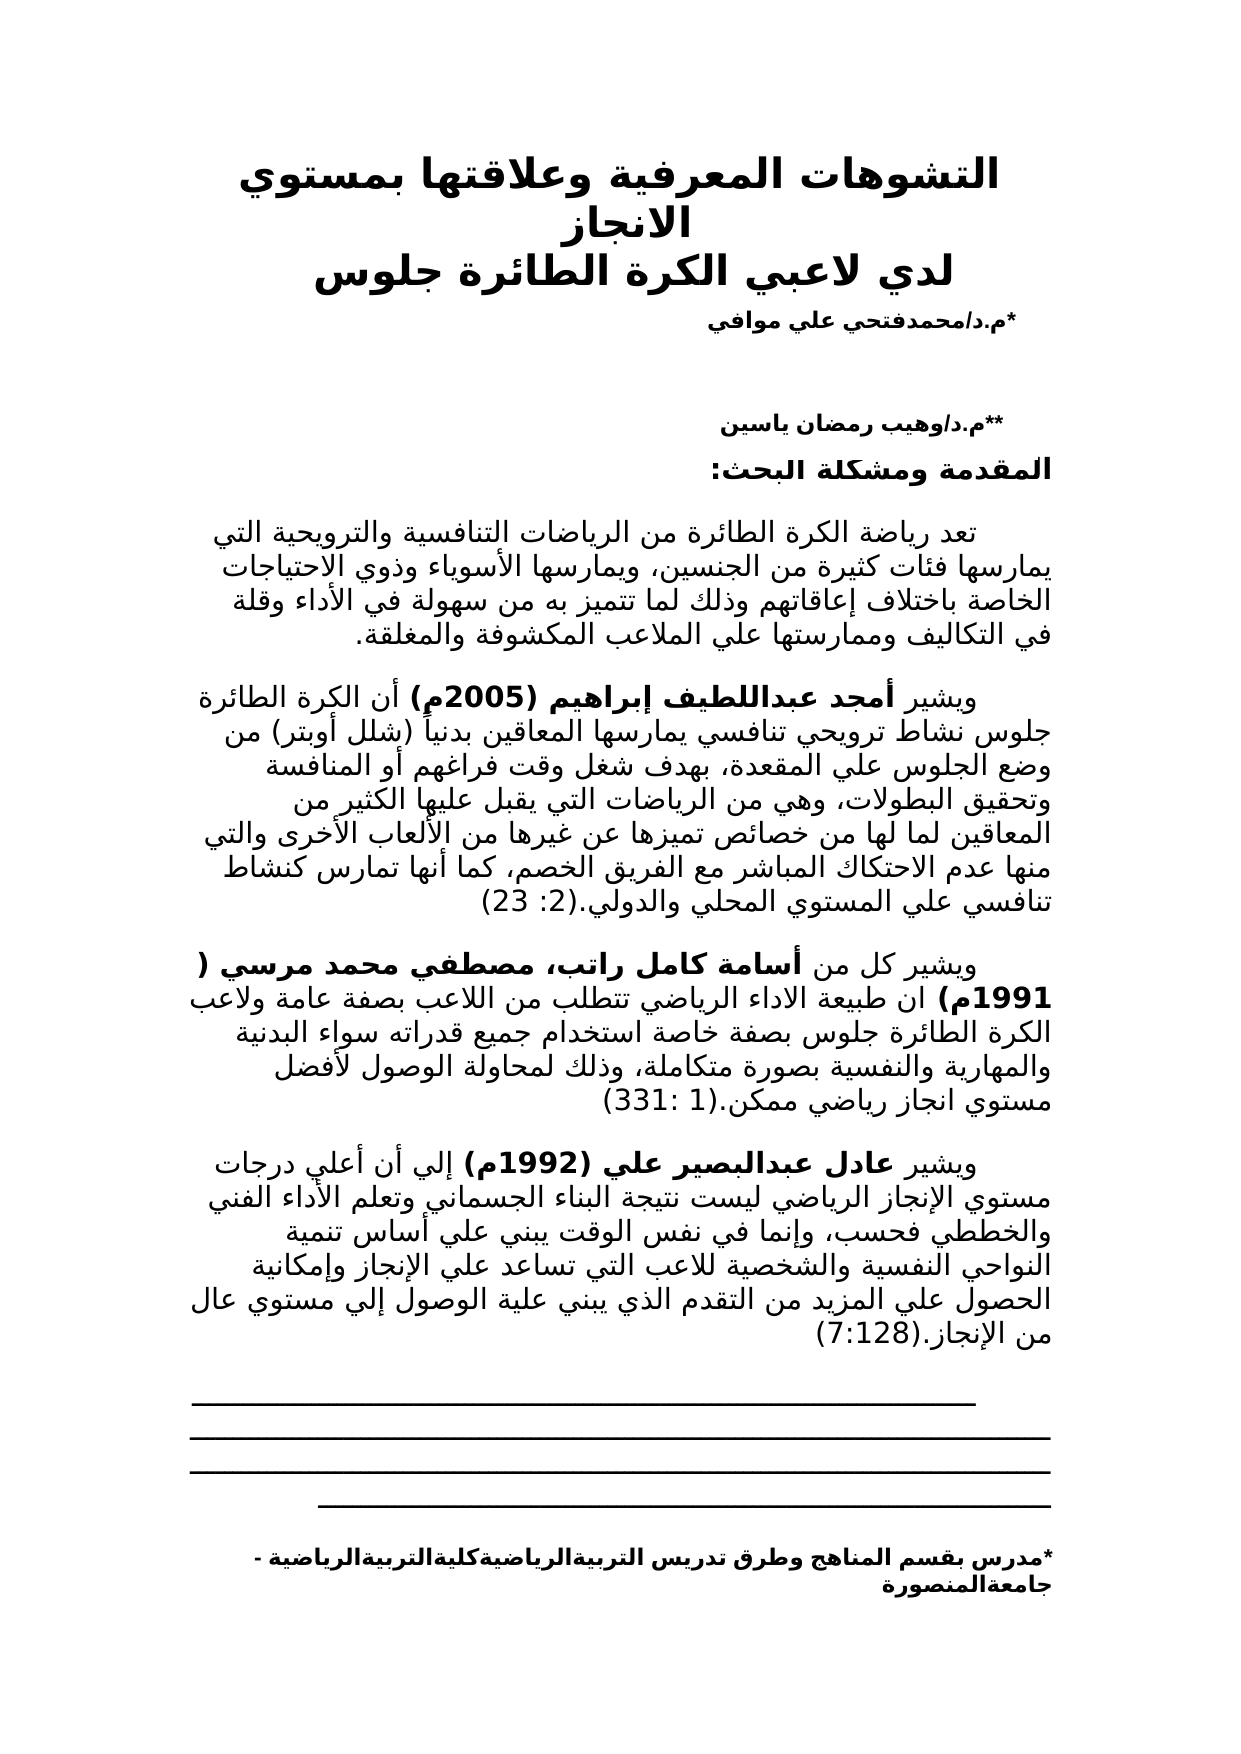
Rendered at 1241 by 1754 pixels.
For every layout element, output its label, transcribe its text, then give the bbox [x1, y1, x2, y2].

text تعد رياضة الكرة الطائرة من الرياضات التنافسية والترويحية التي يمارسها فئات كثيرة من الجنسين، ويمارسها الأسوياء وذوي الاحتياجات الخاصة باختلاف إعاقاتهم وذلك لما تتميز به من سهولة في الأداء وقلة في التكاليف وممارستها علي الملاعب المكشوفة والمغلقة. [187, 516, 1053, 651]
text ويشير كل من أسامة كامل راتب، مصطفي محمد مرسي (1991م) ان طبيعة الاداء الرياضي تتطلب من اللاعب بصفة عامة ولاعب الكرة الطائرة جلوس بصفة خاصة استخدام جميع قدراته سواء البدنية والمهارية والنفسية بصورة متكاملة، وذلك لمحاولة الوصول لأفضل مستوي انجاز رياضي ممكن.(1 :331) [187, 947, 1053, 1117]
text لدي لاعبي الكرة الطائرة جلوس [187, 247, 1053, 296]
text التشوهات المعرفية وعلاقتها بمستوي الانجاز [187, 150, 1053, 247]
text *مدرس بقسم المناهج وطرق تدريس التربيةالرياضيةكليةالتربيةالرياضية -جامعةالمنصورة [187, 1544, 1053, 1597]
text ويشير أمجد عبداللطيف إبراهيم (2005م) أن الكرة الطائرة جلوس نشاط ترويحي تنافسي يمارسها المعاقين بدنياً (شلل أوبتر) من وضع الجلوس علي المقعدة، بهدف شغل وقت فراغهم أو المنافسة وتحقيق البطولات، وهي من الرياضات التي يقبل عليها الكثير من المعاقين لما لها من خصائص تميزها عن غيرها من الألعاب الأخرى والتي منها عدم الاحتكاك المباشر مع الفريق الخصم، كما أنها تمارس كنشاط تنافسي علي المستوي المحلي والدولي.(2: 23) [187, 681, 1053, 918]
text ويشير عادل عبدالبصير علي (1992م) إلي أن أعلي درجات مستوي الإنجاز الرياضي ليست نتيجة البناء الجسماني وتعلم الأداء الفني والخططي فحسب، وإنما في نفس الوقت يبني علي أساس تنمية النواحي النفسية والشخصية للاعب التي تساعد علي الإنجاز وإمكانية الحصول علي المزيد من التقدم الذي يبني علية الوصول إلي مستوي عال من الإنجاز.(7:128) [187, 1146, 1053, 1350]
text المقدمة ومشكلة البحث: [187, 452, 1053, 486]
text ــــــــــــــــــــــــــــــــــــــــــــــــــــــــــــــــــــــــــــــــــــــــــــــــــــــــــــــــــــــــــــــــــــــــــــــــــــــــــــــــــــــــــــــــــــــــــــــــــــــــــــــــــــــــــــــــــــــــــــــــــــــــــــــــــــــــــــــــــــــــــــــــــــــــــــــــــــــــــــــــــــــــــــــــــــــــــــــــــــــــــــــــــــــــــــ [187, 1379, 1053, 1515]
